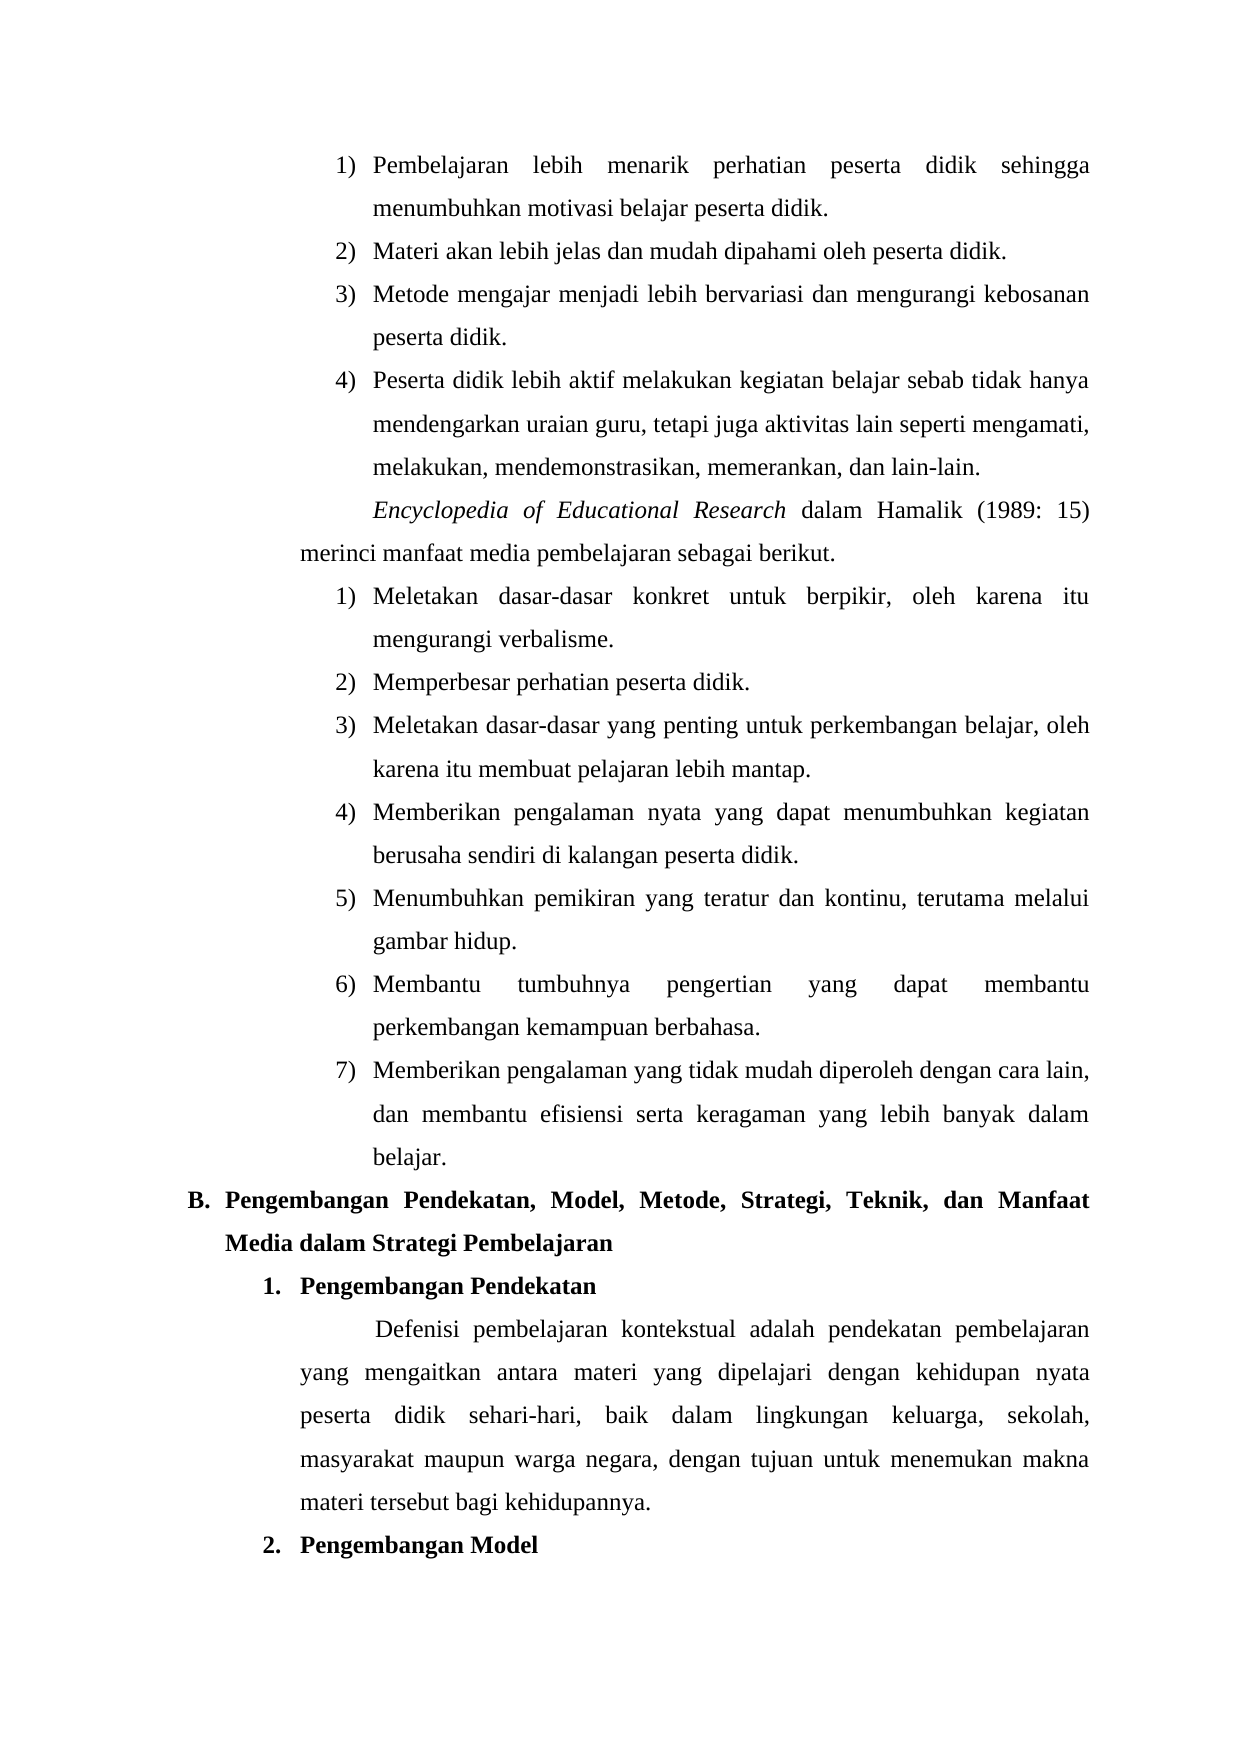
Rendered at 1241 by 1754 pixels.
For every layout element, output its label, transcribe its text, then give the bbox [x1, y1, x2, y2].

list Meletakan dasar-dasar konkret untuk berpikir, oleh karena itu mengurangi verbalisme. [335, 581, 1090, 653]
list Memberikan pengalaman yang tidak mudah diperoleh dengan cara lain, dan membantu efisiensi serta keragaman yang lebih banyak dalam belajar. [335, 1056, 1090, 1171]
list Encyclopedia of Educational Research dalam Hamalik (1989: 15) merinci manfaat media pembelajaran sebagai berikut. [300, 495, 1090, 567]
list Defenisi pembelajaran kontekstual adalah pendekatan pembelajaran yang mengaitkan antara materi yang dipelajari dengan kehidupan nyata peserta didik sehari-hari, baik dalam lingkungan keluarga, sekolah, masyarakat maupun warga negara, dengan tujuan untuk menemukan makna materi tersebut bagi kehidupannya. [300, 1314, 1090, 1516]
list Pengembangan Pendekatan, Model, Metode, Strategi, Teknik, dan Manfaat Media dalam Strategi Pembelajaran [187, 1185, 1090, 1257]
list Membantu tumbuhnya pengertian yang dapat membantu perkembangan kemampuan berbahasa. [335, 969, 1090, 1041]
list Pengembangan Pendekatan [262, 1271, 1090, 1300]
list Materi akan lebih jelas dan mudah dipahami oleh peserta didik. [335, 236, 1090, 265]
list Metode mengajar menjadi lebih bervariasi dan mengurangi kebosanan peserta didik. [335, 279, 1090, 351]
list Pembelajaran lebih menarik perhatian peserta didik sehingga menumbuhkan motivasi belajar peserta didik. [335, 150, 1090, 222]
list Memberikan pengalaman nyata yang dapat menumbuhkan kegiatan berusaha sendiri di kalangan peserta didik. [335, 797, 1090, 869]
list Meletakan dasar-dasar yang penting untuk perkembangan belajar, oleh karena itu membuat pelajaran lebih mantap. [335, 711, 1090, 782]
list Peserta didik lebih aktif melakukan kegiatan belajar sebab tidak hanya mendengarkan uraian guru, tetapi juga aktivitas lain seperti mengamati, melakukan, mendemonstrasikan, memerankan, dan lain-lain. [335, 366, 1090, 481]
list Menumbuhkan pemikiran yang teratur dan kontinu, terutama melalui gambar hidup. [335, 883, 1090, 955]
list Pengembangan Model [262, 1530, 1090, 1559]
list Memperbesar perhatian peserta didik. [335, 667, 1090, 696]
